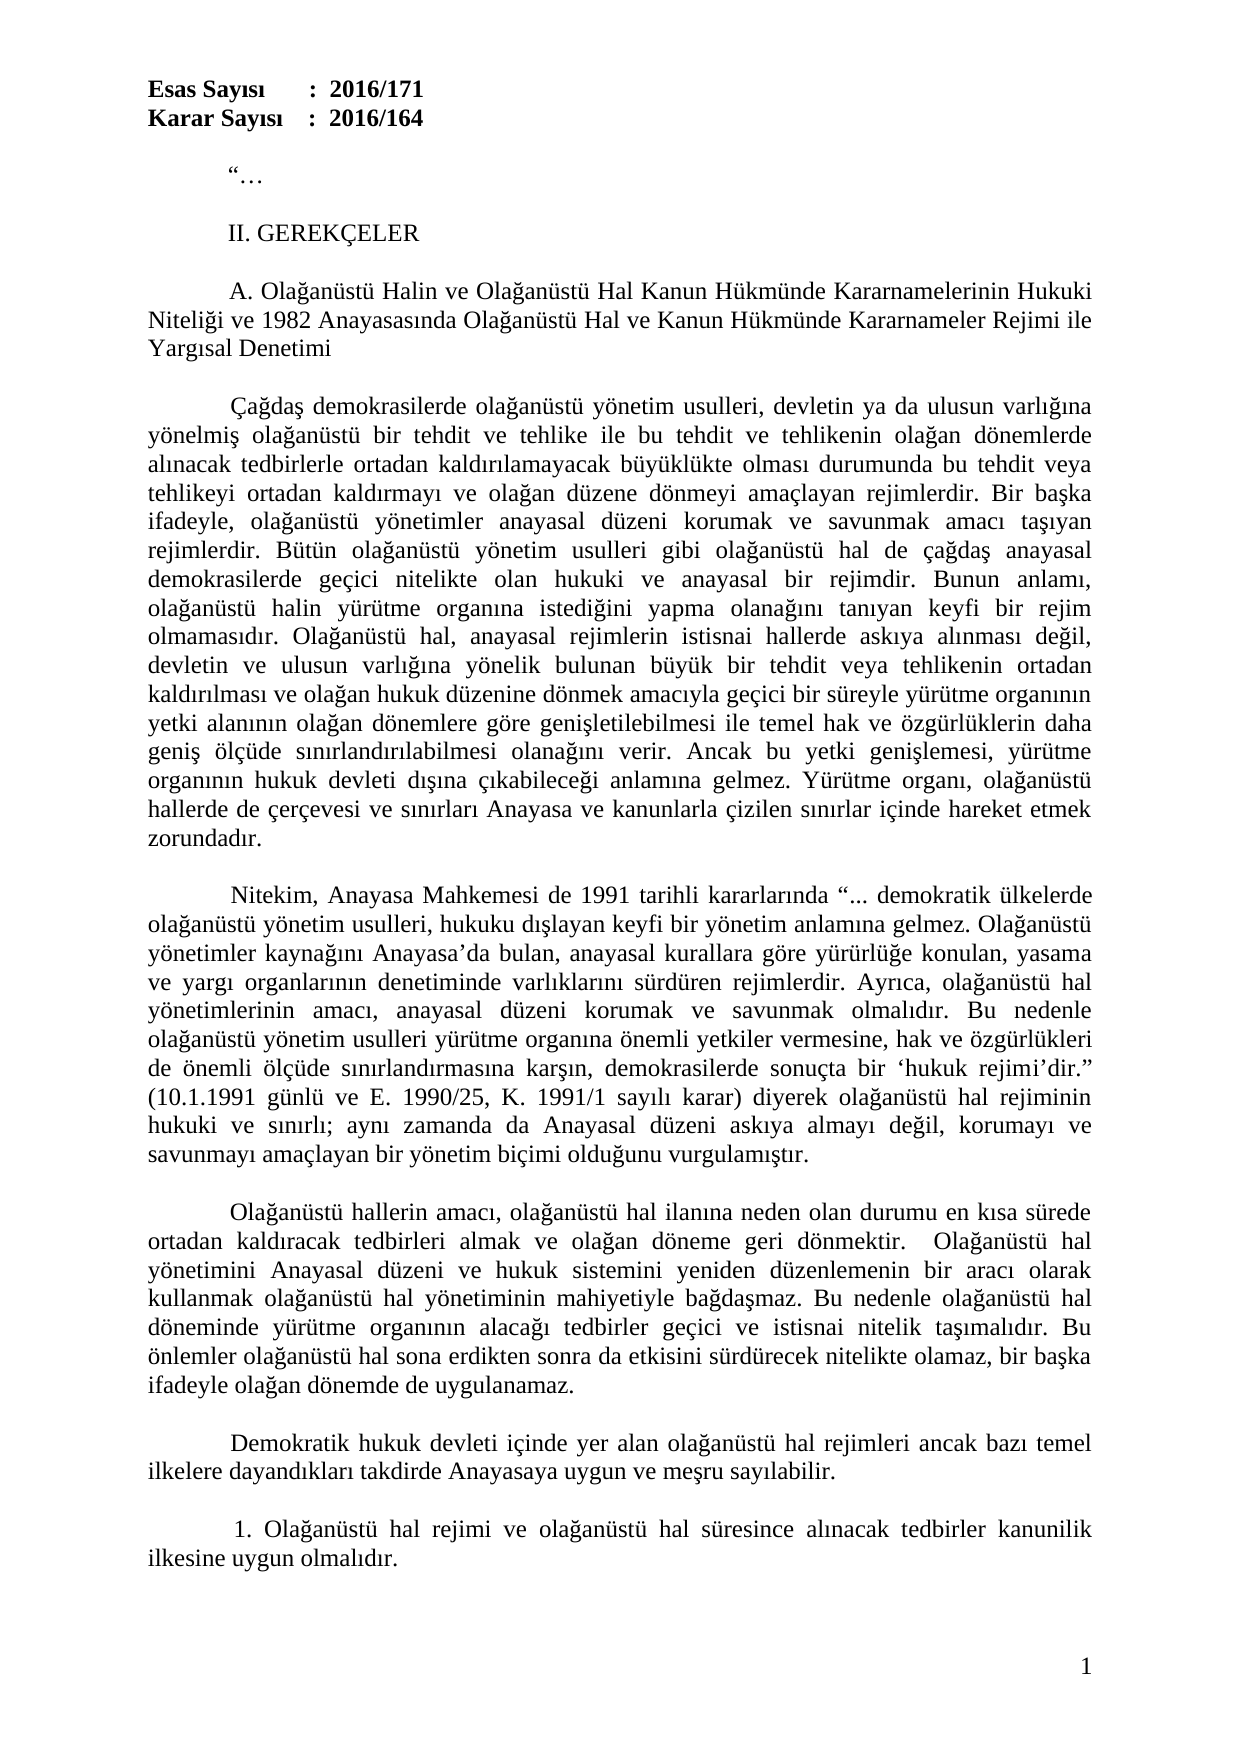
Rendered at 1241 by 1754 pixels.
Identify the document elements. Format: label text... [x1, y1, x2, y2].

text A. Olağanüstü Halin ve Olağanüstü Hal Kanun Hükmünde Kararnamelerinin Hukuki Niteliği ve 1982 Anayasasında Olağanüstü Hal ve Kanun Hükmünde Kararnameler Rejimi ile Yargısal Denetimi [148, 276, 1093, 362]
text “… [148, 160, 1093, 189]
text II. GEREKÇELER [148, 218, 1093, 247]
text Olağanüstü hallerin amacı, olağanüstü hal ilanına neden olan durumu en kısa sürede ortadan kaldıracak tedbirleri almak ve olağan döneme geri dönmektir. Olağanüstü hal yönetimini Anayasal düzeni ve hukuk sistemini yeniden düzenlemenin bir aracı olarak kullanmak olağanüstü hal yönetiminin mahiyetiyle bağdaşmaz. Bu nedenle olağanüstü hal döneminde yürütme organının alacağı tedbirler geçici ve istisnai nitelik taşımalıdır. Bu önlemler olağanüstü hal sona erdikten sonra da etkisini sürdürecek nitelikte olamaz, bir başka ifadeyle olağan dönemde de uygulanamaz. [148, 1197, 1093, 1398]
text Çağdaş demokrasilerde olağanüstü yönetim usulleri, devletin ya da ulusun varlığına yönelmiş olağanüstü bir tehdit ve tehlike ile bu tehdit ve tehlikenin olağan dönemlerde alınacak tedbirlerle ortadan kaldırılamayacak büyüklükte olması durumunda bu tehdit veya tehlikeyi ortadan kaldırmayı ve olağan düzene dönmeyi amaçlayan rejimlerdir. Bir başka ifadeyle, olağanüstü yönetimler anayasal düzeni korumak ve savunmak amacı taşıyan rejimlerdir. Bütün olağanüstü yönetim usulleri gibi olağanüstü hal de çağdaş anayasal demokrasilerde geçici nitelikte olan hukuki ve anayasal bir rejimdir. Bunun anlamı, olağanüstü halin yürütme organına istediğini yapma olanağını tanıyan keyfi bir rejim olmamasıdır. Olağanüstü hal, anayasal rejimlerin istisnai hallerde askıya alınması değil, devletin ve ulusun varlığına yönelik bulunan büyük bir tehdit veya tehlikenin ortadan kaldırılması ve olağan hukuk düzenine dönmek amacıyla geçici bir süreyle yürütme organının yetki alanının olağan dönemlere göre genişletilebilmesi ile temel hak ve özgürlüklerin daha geniş ölçüde sınırlandırılabilmesi olanağını verir. Ancak bu yetki genişlemesi, yürütme organının hukuk devleti dışına çıkabileceği anlamına gelmez. Yürütme organı, olağanüstü hallerde de çerçevesi ve sınırları Anayasa ve kanunlarla çizilen sınırlar içinde hareket etmek zorundadır. [148, 391, 1093, 851]
text Demokratik hukuk devleti içinde yer alan olağanüstü hal rejimleri ancak bazı temel ilkelere dayandıkları takdirde Anayasaya uygun ve meşru sayılabilir. [148, 1428, 1093, 1485]
text Nitekim, Anayasa Mahkemesi de 1991 tarihli kararlarında “... demokratik ülkelerde olağanüstü yönetim usulleri, hukuku dışlayan keyfi bir yönetim anlamına gelmez. Olağanüstü yönetimler kaynağını Anayasa’da bulan, anayasal kurallara göre yürürlüğe konulan, yasama ve yargı organlarının denetiminde varlıklarını sürdüren rejimlerdir. Ayrıca, olağanüstü hal yönetimlerinin amacı, anayasal düzeni korumak ve savunmak olmalıdır. Bu nedenle olağanüstü yönetim usulleri yürütme organına önemli yetkiler vermesine, hak ve özgürlükleri de önemli ölçüde sınırlandırmasına karşın, demokrasilerde sonuçta bir ‘hukuk rejimi’dir.” (10.1.1991 günlü ve E. 1990/25, K. 1991/1 sayılı karar) diyerek olağanüstü hal rejiminin hukuki ve sınırlı; aynı zamanda da Anayasal düzeni askıya almayı değil, korumayı ve savunmayı amaçlayan bir yönetim biçimi olduğunu vurgulamıştır. [148, 881, 1093, 1168]
text 1. Olağanüstü hal rejimi ve olağanüstü hal süresince alınacak tedbirler kanunilik ilkesine uygun olmalıdır. [148, 1514, 1093, 1572]
